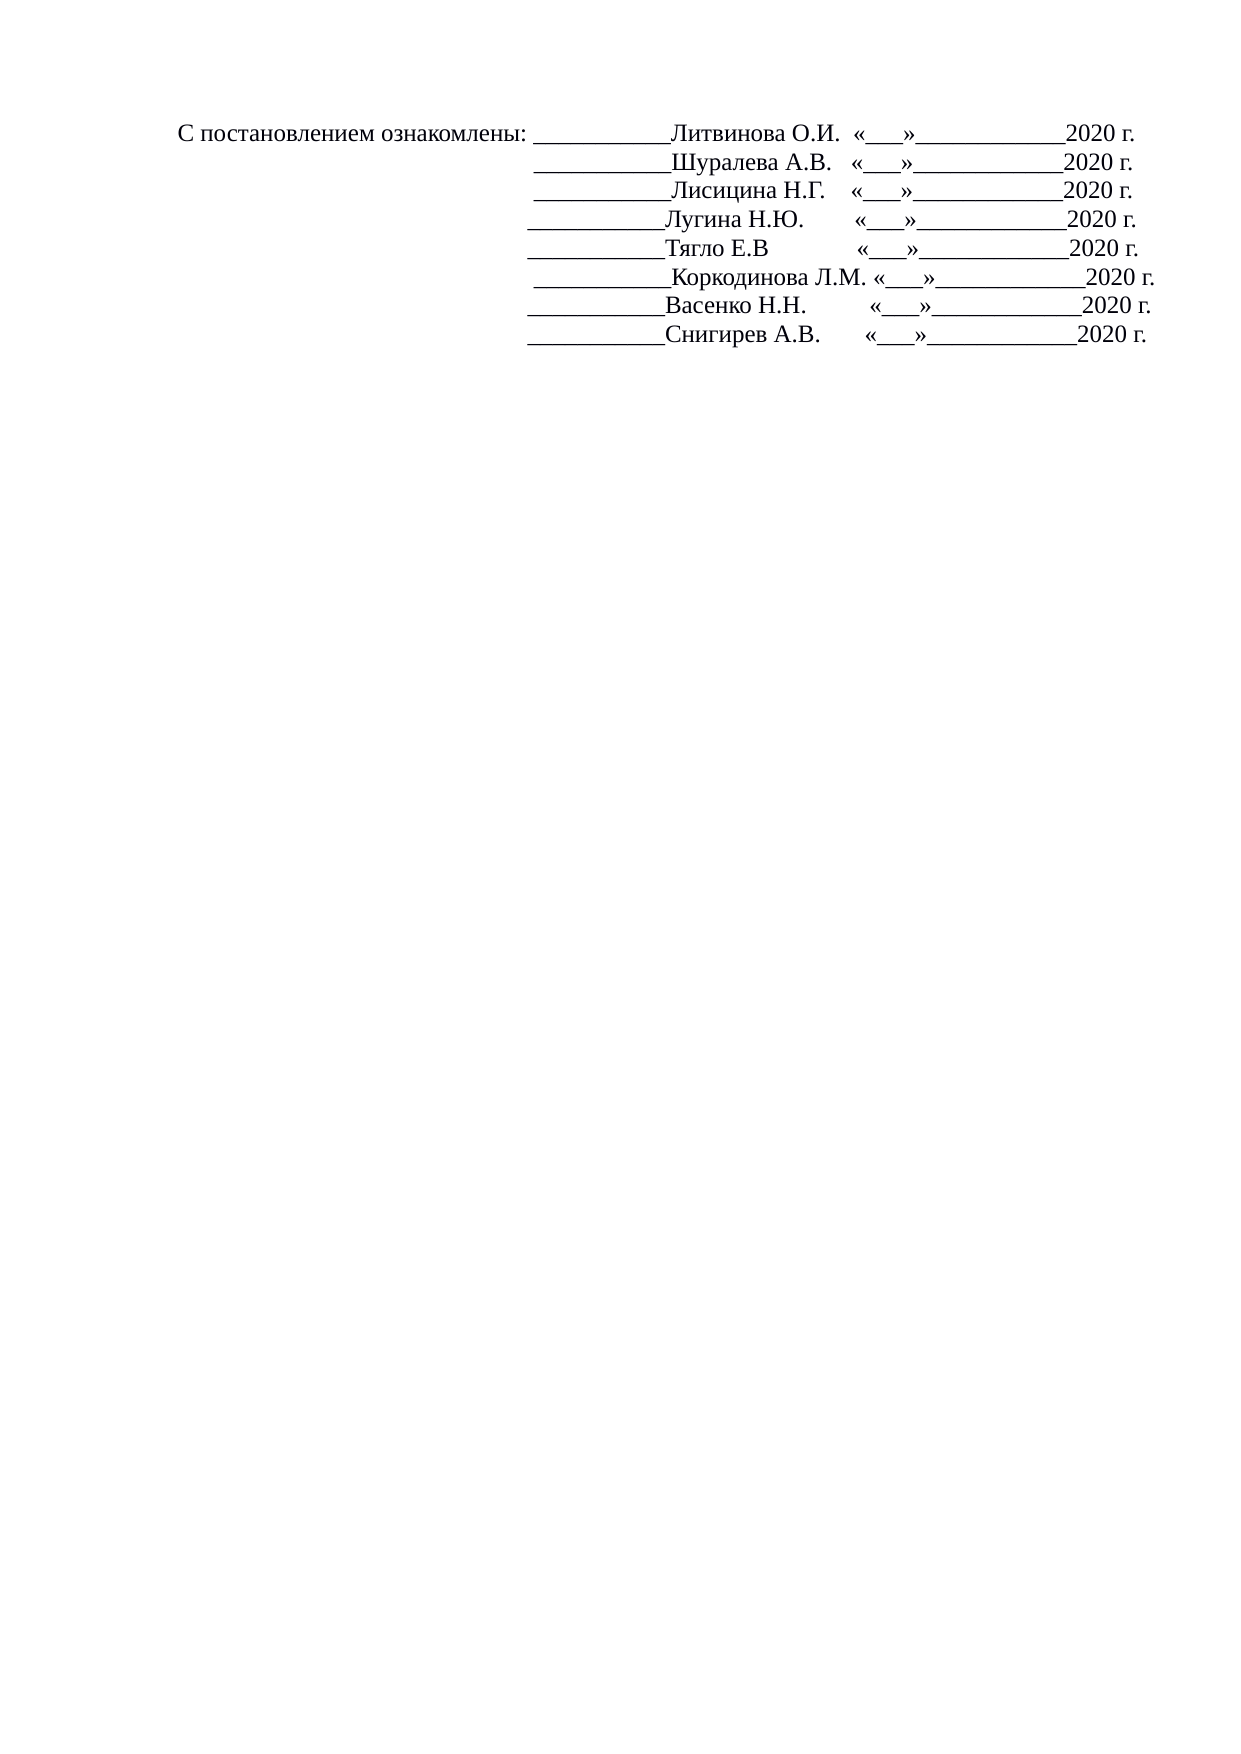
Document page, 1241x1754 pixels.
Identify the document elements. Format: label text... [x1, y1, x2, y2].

title ___________Лугина Н.Ю. «___»____________2020 г. [177, 204, 1175, 233]
title ___________Шуралева А.В. «___»____________2020 г. [177, 147, 1175, 176]
title ___________Коркодинова Л.М. «___»____________2020 г. [177, 262, 1175, 291]
title ___________Снигирев А.В. «___»____________2020 г. [177, 319, 1175, 348]
title С постановлением ознакомлены: ___________Литвинова О.И. «___»____________2020 г. [177, 118, 1175, 147]
title ___________Тягло Е.В «___»____________2020 г. [177, 233, 1175, 262]
title ___________Лисицина Н.Г. «___»____________2020 г. [177, 176, 1175, 204]
title ___________Васенко Н.Н. «___»____________2020 г. [177, 291, 1175, 319]
